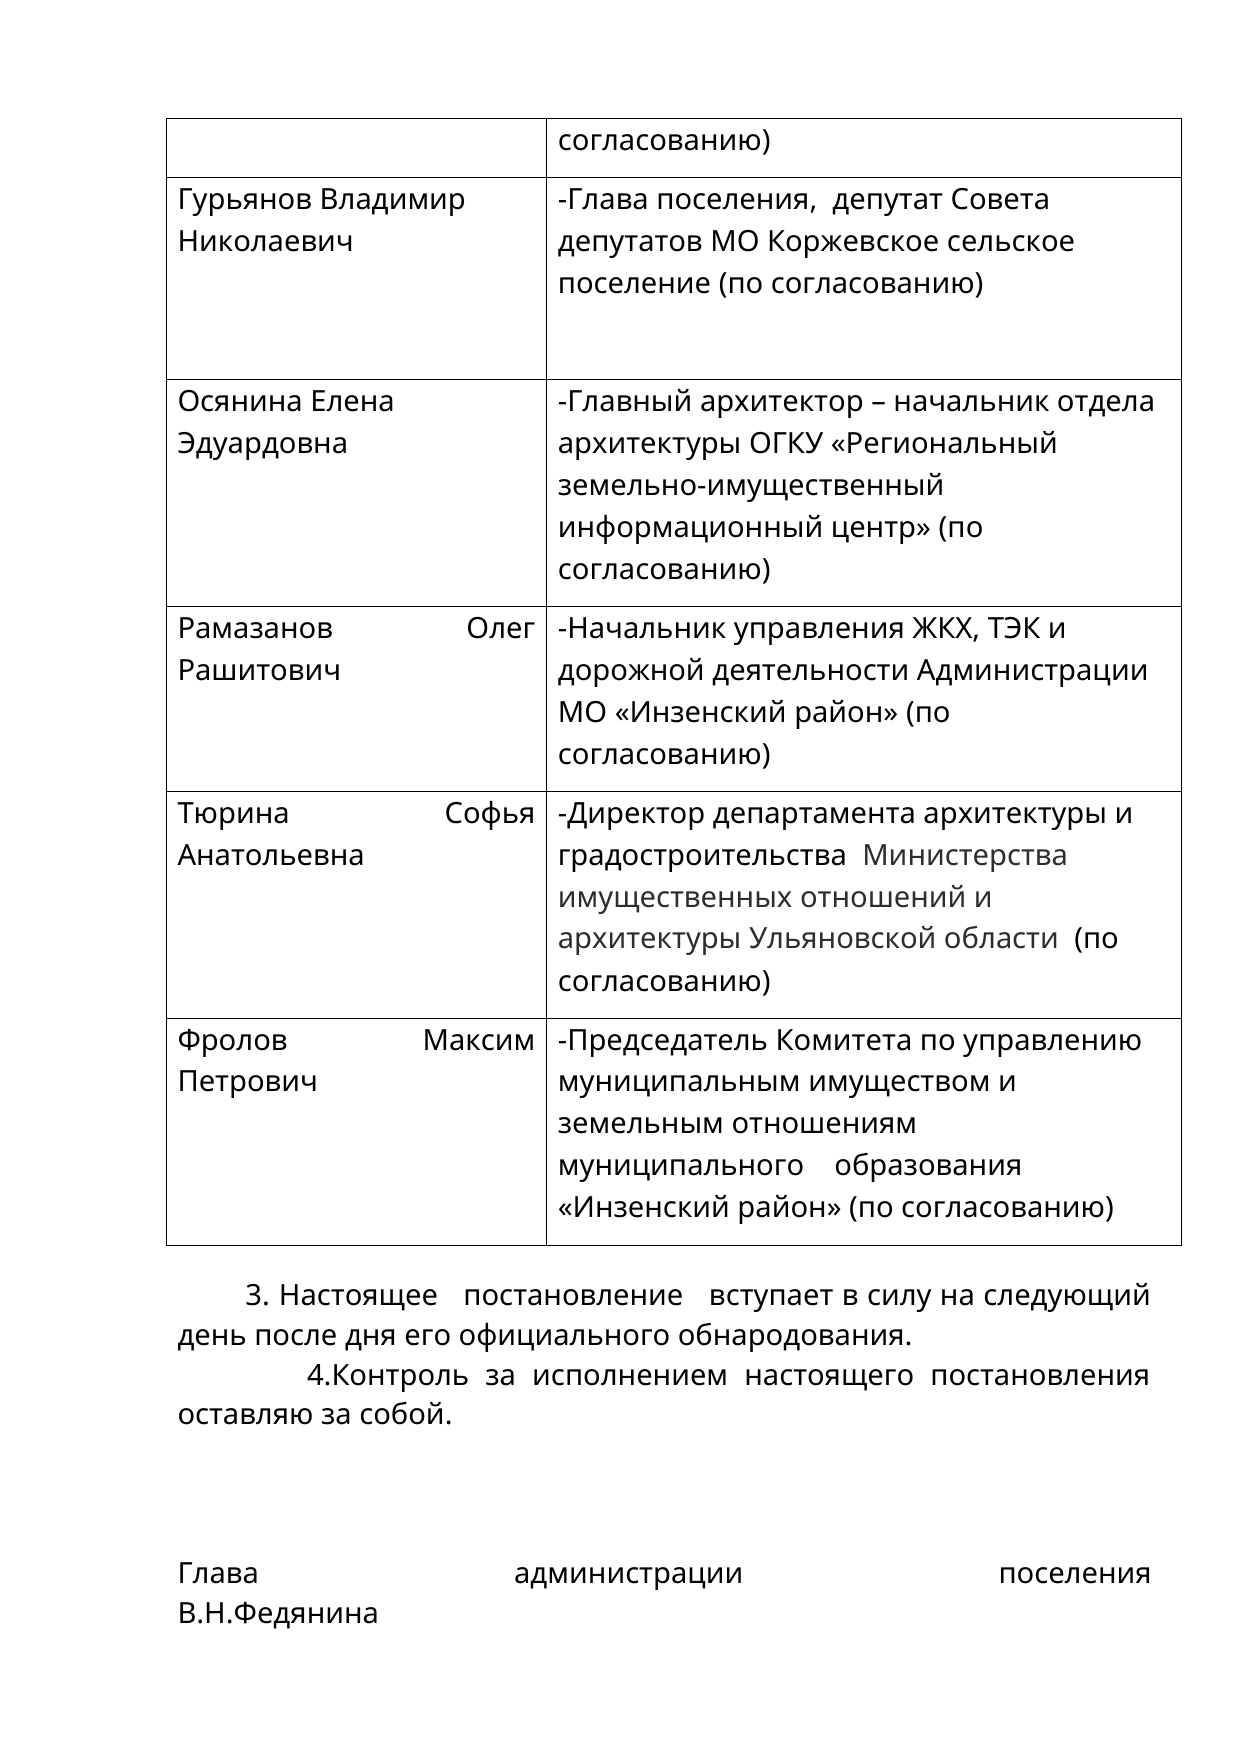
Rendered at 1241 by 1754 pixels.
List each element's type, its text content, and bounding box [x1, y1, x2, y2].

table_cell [167, 119, 546, 177]
table_cell -Председатель Комитета по управлению муниципальным имуществом и земельным отношениям муниципального образования «Инзенский район» (по согласованию) [547, 1019, 1181, 1244]
text 3. Настоящее постановление вступает в силу на следующий день после дня его официального обнародования. [177, 1274, 1152, 1354]
table_cell Рамазанов Олег Рашитович [167, 607, 546, 791]
table_cell Фролов Максим Петрович [167, 1019, 546, 1244]
table_cell -Начальник управления ЖКХ, ТЭК и дорожной деятельности Администрации МО «Инзенский район» (по согласованию) [547, 607, 1181, 791]
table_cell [547, 119, 1181, 177]
table_cell -Глава поселения, депутат Совета депутатов МО Коржевское сельское поселение (по согласованию) [547, 178, 1181, 379]
table_cell Тюрина Софья Анатольевна [167, 792, 546, 1018]
table_cell Осянина Елена Эдуардовна [167, 380, 546, 606]
text Глава администрации поселения В.Н.Федянина [177, 1552, 1152, 1632]
text 4.Контроль за исполнением настоящего постановления оставляю за собой. [177, 1354, 1152, 1433]
table_cell Гурьянов Владимир Николаевич [167, 178, 546, 379]
table_cell -Директор департамента архитектуры и градостроительства Министерства имущественных отношений и архитектуры Ульяновской области (по согласованию) [547, 792, 1181, 1018]
table_cell -Главный архитектор – начальник отдела архитектуры ОГКУ «Региональный земельно-имущественный информационный центр» (по согласованию) [547, 380, 1181, 606]
